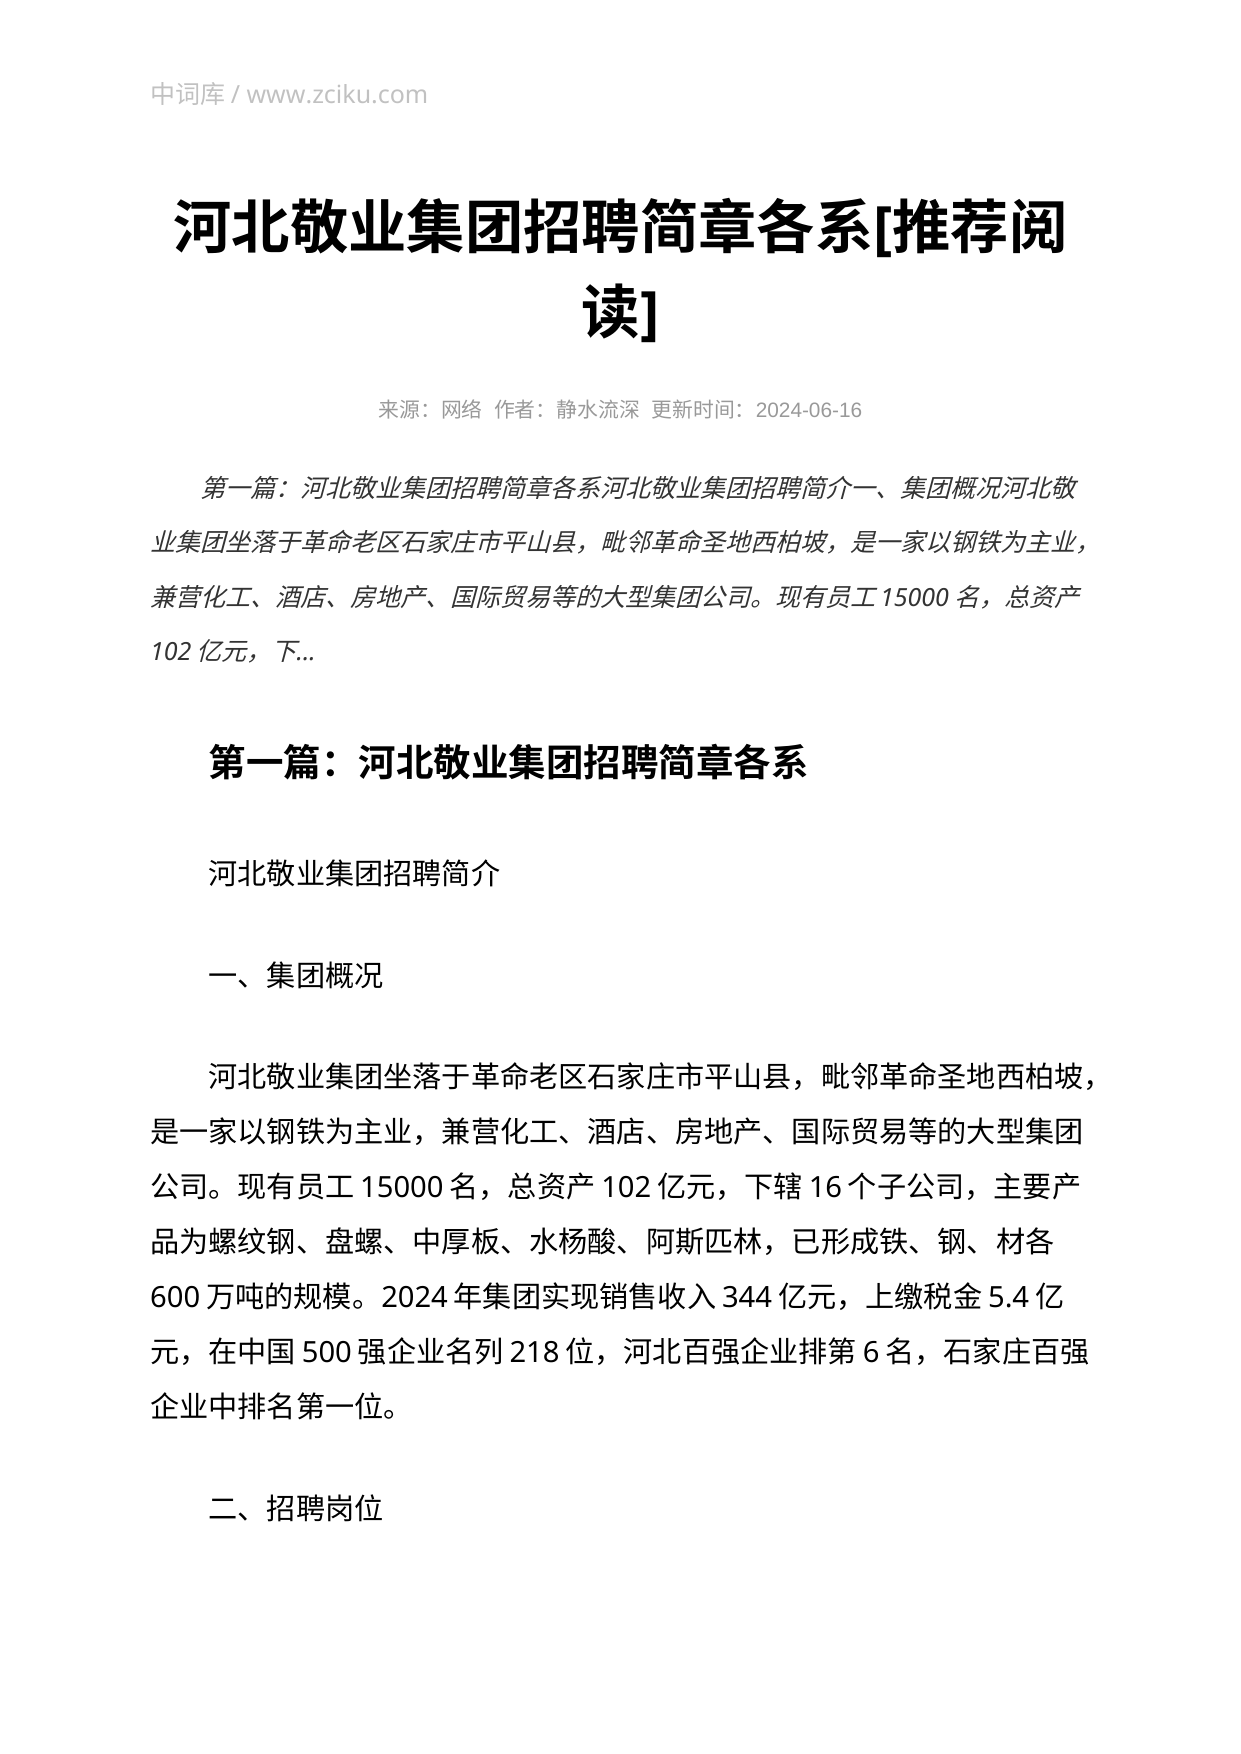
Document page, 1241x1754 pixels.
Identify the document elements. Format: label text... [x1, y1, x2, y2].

text 二、招聘岗位 [150, 1485, 1090, 1528]
text 第一篇：河北敬业集团招聘简章各系 [150, 733, 1090, 787]
text 河北敬业集团坐落于革命老区石家庄市平山县，毗邻革命圣地西柏坡，是一家以钢铁为主业，兼营化工、酒店、房地产、国际贸易等的大型集团公司。现有员工15000名，总资产102亿元，下辖16个子公司，主要产品为螺纹钢、盘螺、中厚板、水杨酸、阿斯匹林，已形成铁、钢、材各600万吨的规模。2024年集团实现销售收入344亿元，上缴税金5.4亿元，在中国500强企业名列218位，河北百强企业排第6名，石家庄百强企业中排名第一位。 [150, 1054, 1090, 1426]
subtitle 河北敬业集团招聘简章各系[推荐阅读] [150, 181, 1090, 351]
text 第一篇：河北敬业集团招聘简章各系河北敬业集团招聘简介一、集团概况河北敬业集团坐落于革命老区石家庄市平山县，毗邻革命圣地西柏坡，是一家以钢铁为主业，兼营化工、酒店、房地产、国际贸易等的大型集团公司。现有员工15000名，总资产102亿元，下... [150, 468, 1090, 668]
text 来源：网络 作者：静水流深 更新时间：2024-06-16 [150, 398, 1090, 422]
text 河北敬业集团招聘简介 [150, 850, 1090, 893]
text 一、集团概况 [150, 952, 1090, 994]
